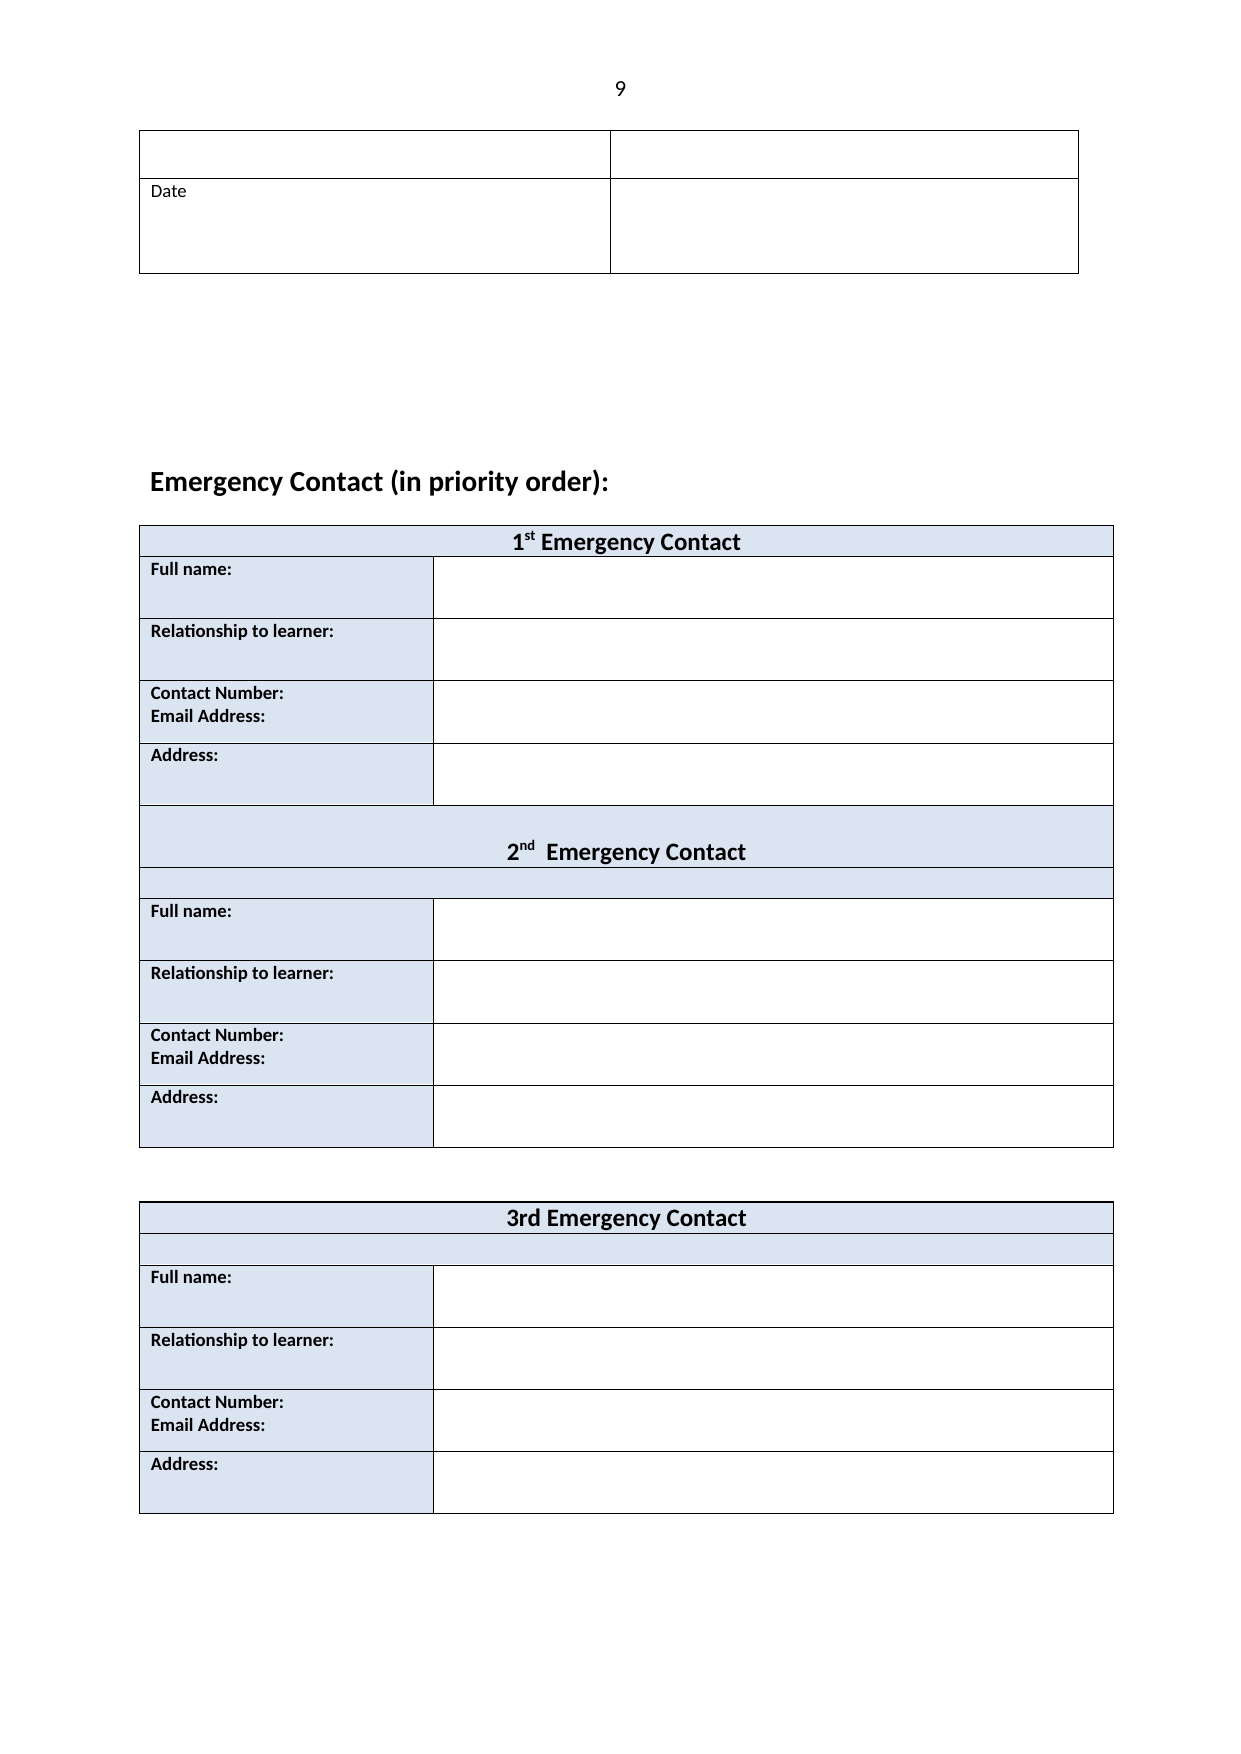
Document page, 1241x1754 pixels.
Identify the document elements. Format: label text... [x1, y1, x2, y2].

table_cell [434, 1086, 1113, 1147]
table_cell Address: [140, 744, 433, 804]
table_cell Relationship to learner: [140, 619, 433, 680]
text Emergency Contact (in priority order): [150, 463, 1090, 498]
table_header 1st Emergency Contact [140, 526, 1113, 556]
table_cell [434, 1024, 1113, 1084]
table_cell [140, 131, 610, 178]
table_cell Full name: [140, 899, 433, 960]
table_cell [611, 179, 1078, 273]
table_cell [611, 131, 1078, 178]
table_header 3rd Emergency Contact [140, 1203, 1113, 1233]
table_cell 2nd Emergency Contact [140, 806, 1113, 867]
table_cell Date [140, 179, 610, 273]
table_cell [434, 1328, 1113, 1389]
table_cell Full name: [140, 557, 433, 618]
table_cell [434, 1452, 1113, 1513]
table_cell [434, 744, 1113, 804]
table_cell [434, 619, 1113, 680]
table_cell [434, 961, 1113, 1022]
table_cell [140, 868, 1113, 898]
table_cell [434, 1266, 1113, 1327]
table_cell [434, 681, 1113, 742]
table_cell Relationship to learner: [140, 1328, 433, 1389]
table_cell Relationship to learner: [140, 961, 433, 1022]
table_cell [140, 1234, 1113, 1264]
table_cell Address: [140, 1086, 433, 1147]
table_cell Contact Number: Email Address: [140, 1024, 433, 1084]
table_cell Address: [140, 1452, 433, 1513]
table_cell Full name: [140, 1266, 433, 1327]
table_cell Contact Number: Email Address: [140, 681, 433, 742]
table_cell [434, 1390, 1113, 1451]
table_cell [434, 557, 1113, 618]
table_cell Contact Number: Email Address: [140, 1390, 433, 1451]
table_cell [434, 899, 1113, 960]
